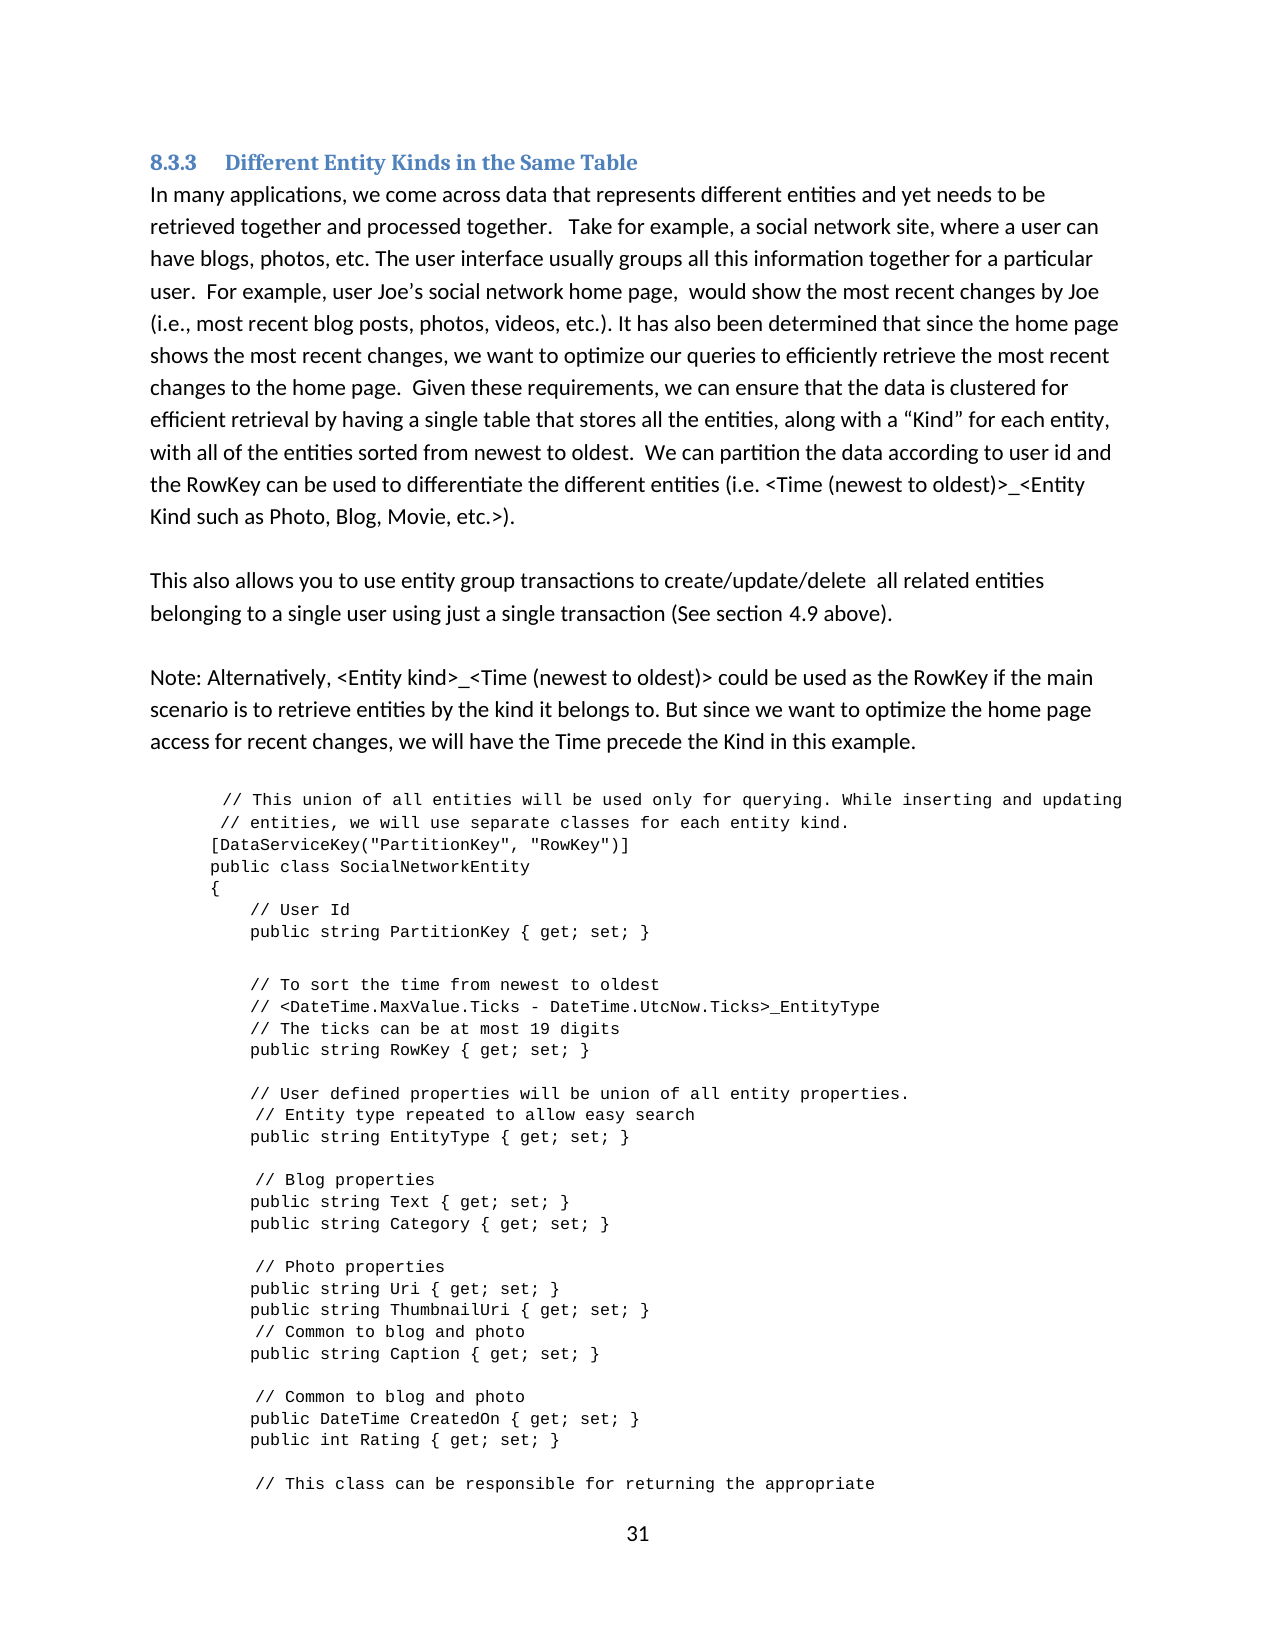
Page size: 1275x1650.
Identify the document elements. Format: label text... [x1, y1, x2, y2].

text public DateTime CreatedOn { get; set; } [210, 1410, 1125, 1429]
text // This class can be responsible for returning the appropriate [210, 1475, 1125, 1494]
text { [210, 880, 1125, 899]
text // This union of all entities will be used only for querying. While inserting and updating [150, 792, 1125, 811]
text public string PartitionKey { get; set; } [210, 923, 1125, 942]
text Note: Alternatively, <Entity kind>_<Time (newest to oldest)> could be used as the RowKey if the main scenario is to retrieve entities by the kind it belongs to. But since we want to optimize the home page access for recent changes, we will have the Time precede the Kind in this example. [150, 663, 1125, 755]
text public string EntityType { get; set; } [210, 1129, 1125, 1147]
text public string RowKey { get; set; } [210, 1042, 1125, 1061]
subtitle Different Entity Kinds in the Same Table [150, 150, 1125, 176]
text [DataServiceKey("PartitionKey", "RowKey")] [210, 836, 1125, 855]
text public string Text { get; set; } [210, 1194, 1125, 1212]
text public class SocialNetworkEntity [210, 858, 1125, 877]
text // Blog properties [210, 1172, 1125, 1191]
text public string ThumbnailUri { get; set; } [210, 1302, 1125, 1321]
text // <DateTime.MaxValue.Ticks - DateTime.UtcNow.Ticks>_EntityType [210, 999, 1125, 1017]
text // entities, we will use separate classes for each entity kind. [150, 815, 1125, 834]
text // To sort the time from newest to oldest [210, 977, 1125, 996]
text This also allows you to use entity group transactions to create/update/delete all related entities belonging to a single user using just a single transaction (See section 4.9 above). [150, 566, 1125, 627]
text // Entity type repeated to allow easy search [210, 1107, 1125, 1126]
text In many applications, we come across data that represents different entities and yet needs to be retrieved together and processed together. Take for example, a social network site, where a user can have blogs, photos, etc. The user interface usually groups all this information together for a particular user. For example, user Joe’s social network home page, would show the most recent changes by Joe (i.e., most recent blog posts, photos, videos, etc.). It has also been determined that since the home page shows the most recent changes, we want to optimize our queries to efficiently retrieve the most recent changes to the home page. Given these requirements, we can ensure that the data is clustered for efficient retrieval by having a single table that stores all the entities, along with a “Kind” for each entity, with all of the entities sorted from newest to oldest. We can partition the data according to user id and the RowKey can be used to differentiate the different entities (i.e. <Time (newest to oldest)>_<Entity Kind such as Photo, Blog, Movie, etc.>). [150, 180, 1125, 530]
text // The ticks can be at most 19 digits [210, 1020, 1125, 1039]
text // User defined properties will be union of all entity properties. [210, 1085, 1125, 1104]
text public string Caption { get; set; } [210, 1345, 1125, 1364]
text public string Uri { get; set; } [210, 1280, 1125, 1299]
text // Photo properties [210, 1259, 1125, 1277]
text public int Rating { get; set; } [210, 1432, 1125, 1451]
text // Common to blog and photo [210, 1389, 1125, 1407]
text public string Category { get; set; } [210, 1215, 1125, 1234]
text // User Id [210, 901, 1125, 920]
text // Common to blog and photo [210, 1324, 1125, 1342]
